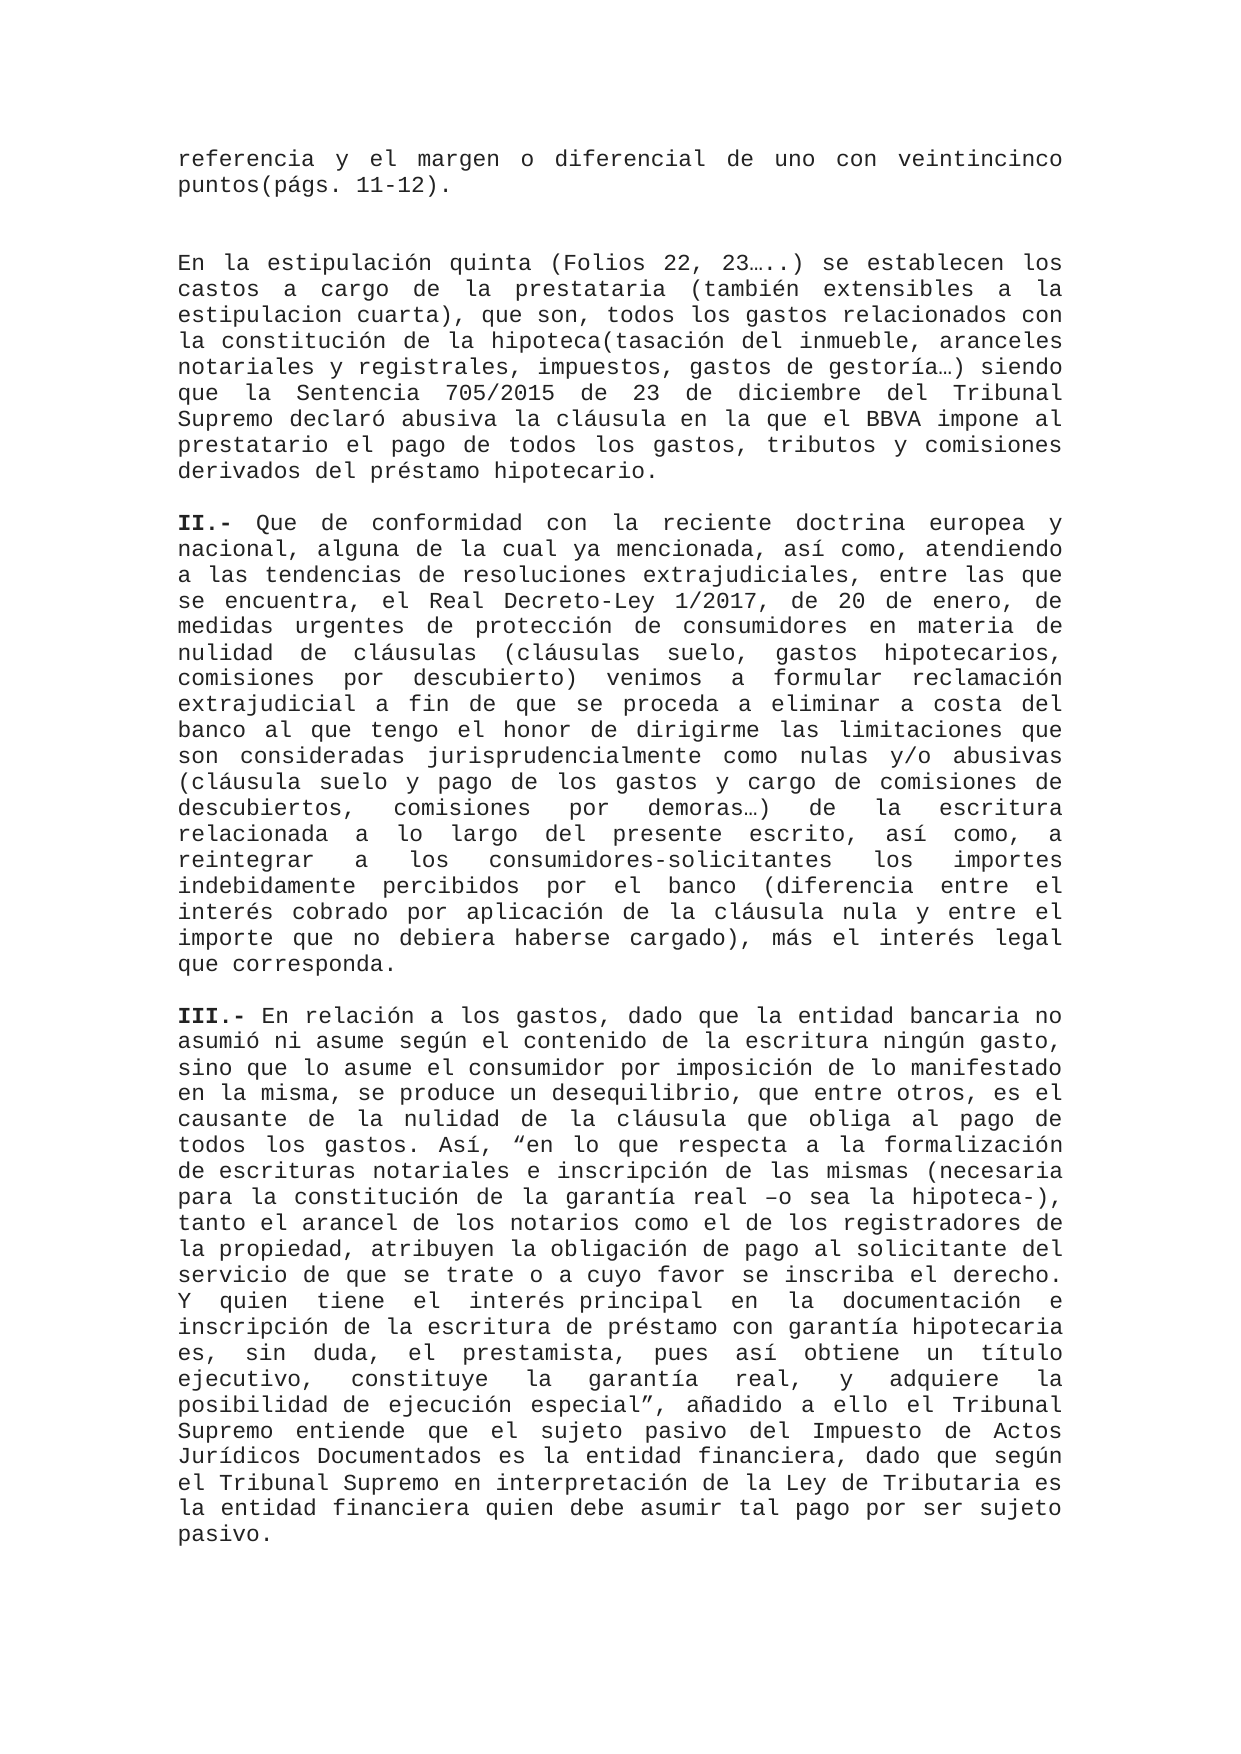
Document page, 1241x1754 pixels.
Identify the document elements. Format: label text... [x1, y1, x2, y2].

text II.- Que de conformidad con la reciente doctrina europea y nacional, alguna de la cual ya mencionada, así como, atendiendo a las tendencias de resoluciones extrajudiciales, entre las que se encuentra, el Real Decreto-Ley 1/2017, de 20 de enero, de medidas urgentes de protección de consumidores en materia de nulidad de cláusulas (cláusulas suelo, gastos hipotecarios, comisiones por descubierto) venimos a formular reclamación extrajudicial a fin de que se proceda a eliminar a costa del banco al que tengo el honor de dirigirme las limitaciones que son consideradas jurisprudencialmente como nulas y/o abusivas (cláusula suelo y pago de los gastos y cargo de comisiones de descubiertos, comisiones por demoras…) de la escritura relacionada a lo largo del presente escrito, así como, a reintegrar a los consumidores-solicitantes los importes indebidamente percibidos por el banco (diferencia entre el interés cobrado por aplicación de la cláusula nula y entre el importe que no debiera haberse cargado), más el interés legal que corresponda. [177, 511, 1063, 978]
text III.- En relación a los gastos, dado que la entidad bancaria no asumió ni asume según el contenido de la escritura ningún gasto, sino que lo asume el consumidor por imposición de lo manifestado en la misma, se produce un desequilibrio, que entre otros, es el causante de la nulidad de la cláusula que obliga al pago de todos los gastos. Así, “en lo que respecta a la formalización de escrituras notariales e inscripción de las mismas (necesaria para la constitución de la garantía real –o sea la hipoteca-), tanto el arancel de los notarios como el de los registradores de la propiedad, atribuyen la obligación de pago al solicitante del servicio de que se trate o a cuyo favor se inscriba el derecho. Y quien tiene el interés principal en la documentación e inscripción de la escritura de préstamo con garantía hipotecaria es, sin duda, el prestamista, pues así obtiene un título ejecutivo, constituye la garantía real, y adquiere la posibilidad de ejecución especial”, añadido a ello el Tribunal Supremo entiende que el sujeto pasivo del Impuesto de Actos Jurídicos Documentados es la entidad financiera, dado que según el Tribunal Supremo en interpretación de la Ley de Tributaria es la entidad financiera quien debe asumir tal pago por ser sujeto pasivo. [177, 1004, 1063, 1549]
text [177, 148, 1063, 199]
text En la estipulación quinta (Folios 22, 23…..) se establecen los castos a cargo de la prestataria (también extensibles a la estipulacion cuarta), que son, todos los gastos relacionados con la constitución de la hipoteca(tasación del inmueble, aranceles notariales y registrales, impuestos, gastos de gestoría…) siendo que la Sentencia 705/2015 de 23 de diciembre del Tribunal Supremo declaró abusiva la cláusula en la que el BBVA impone al prestatario el pago de todos los gastos, tributos y comisiones derivados del préstamo hipotecario. [177, 252, 1063, 485]
